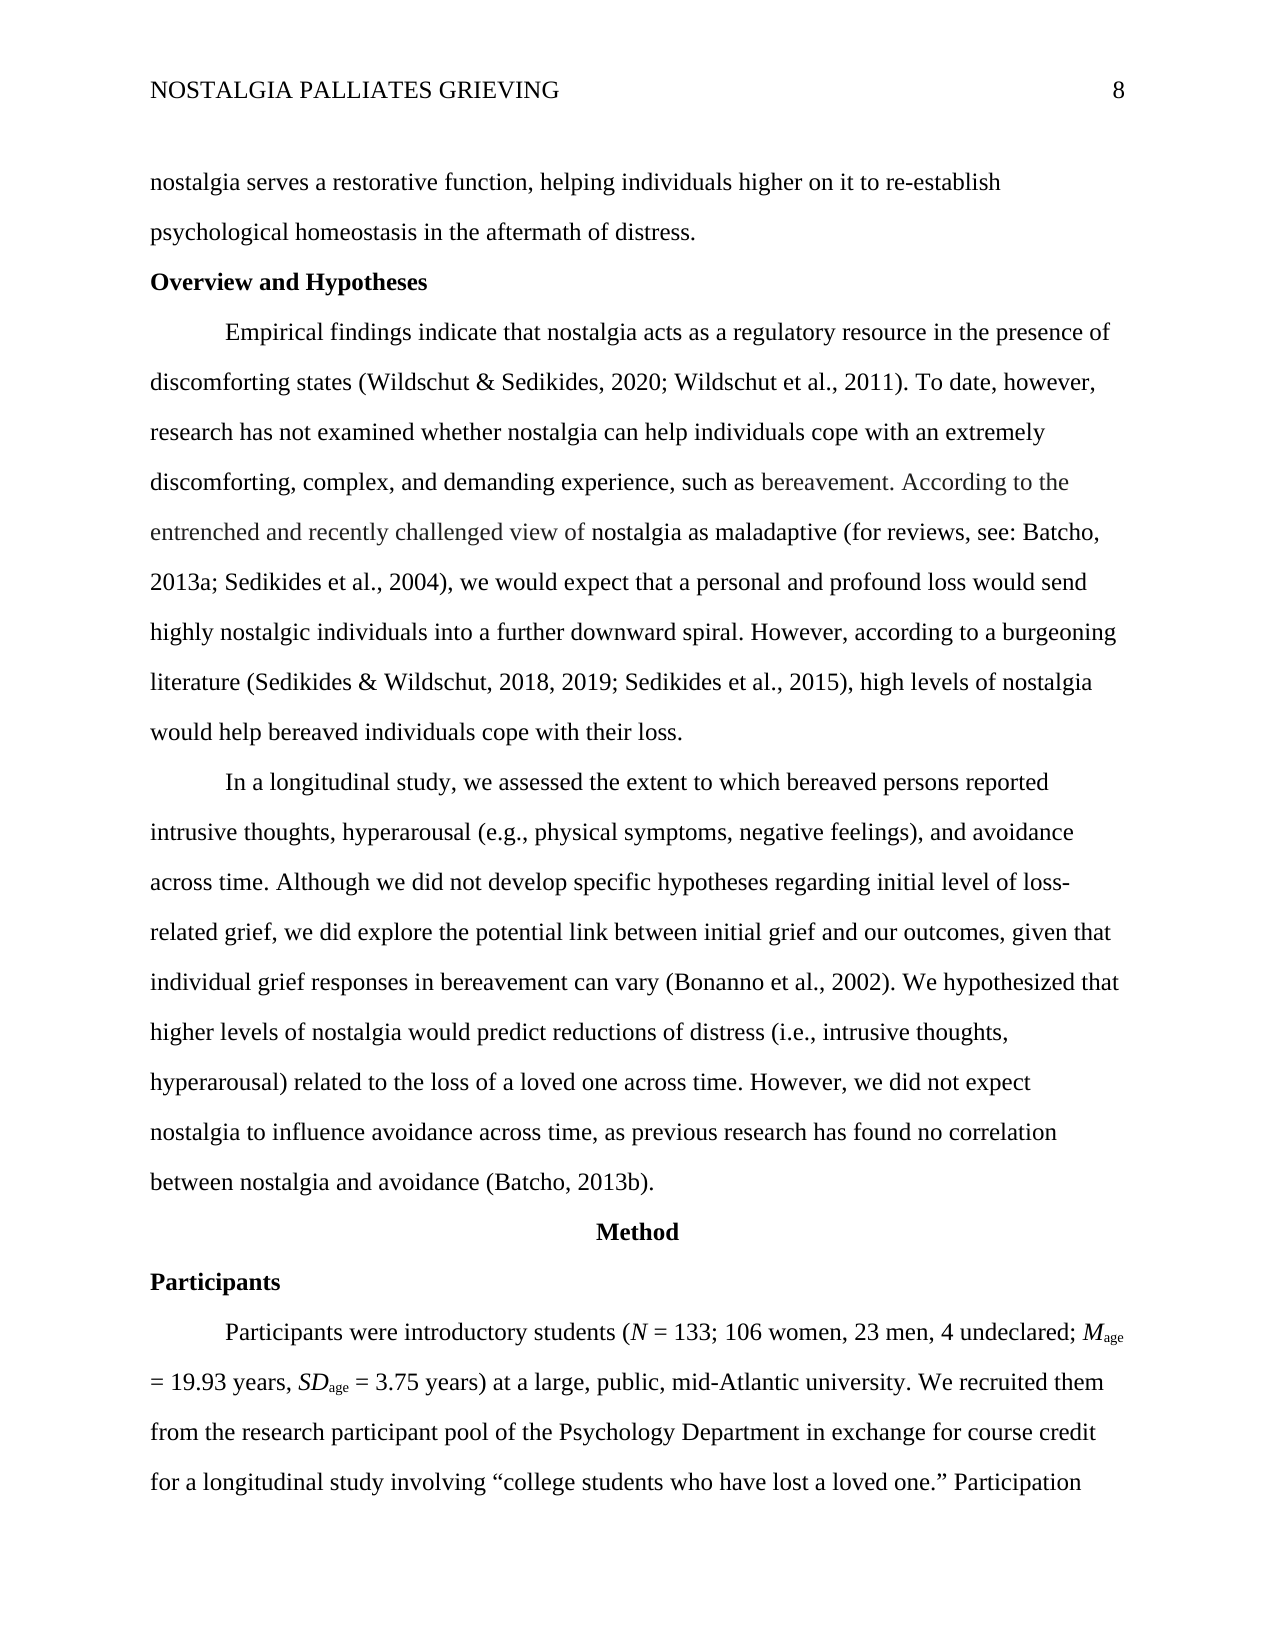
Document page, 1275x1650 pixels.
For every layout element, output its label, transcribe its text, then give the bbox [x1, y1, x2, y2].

text In a longitudinal study, we assessed the extent to which bereaved persons reported intrusive thoughts, hyperarousal (e.g., physical symptoms, negative feelings), and avoidance across time. Although we did not develop specific hypotheses regarding initial level of loss-related grief, we did explore the potential link between initial grief and our outcomes, given that individual grief responses in bereavement can vary (Bonanno et al., 2002). We hypothesized that higher levels of nostalgia would predict reductions of distress (i.e., intrusive thoughts, hyperarousal) related to the loss of a loved one across time. However, we did not expect nostalgia to influence avoidance across time, as previous research has found no correlation between nostalgia and avoidance (Batcho, 2013b). [150, 750, 1125, 1200]
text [150, 1300, 1125, 1500]
text Empirical findings indicate that nostalgia acts as a regulatory resource in the presence of discomforting states (Wildschut & Sedikides, 2020; Wildschut et al., 2011). To date, however, research has not examined whether nostalgia can help individuals cope with an extremely discomforting, complex, and demanding experience, such as bereavement. According to the entrenched and recently challenged view of nostalgia as maladaptive (for reviews, see: Batcho, 2013a; Sedikides et al., 2004), we would expect that a personal and profound loss would send highly nostalgic individuals into a further downward spiral. However, according to a burgeoning literature (Sedikides & Wildschut, 2018, 2019; Sedikides et al., 2015), high levels of nostalgia would help bereaved individuals cope with their loss. [150, 300, 1125, 750]
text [150, 150, 1125, 250]
text Overview and Hypotheses [150, 250, 1125, 300]
text Participants [150, 1250, 1125, 1300]
text Method [150, 1200, 1125, 1250]
